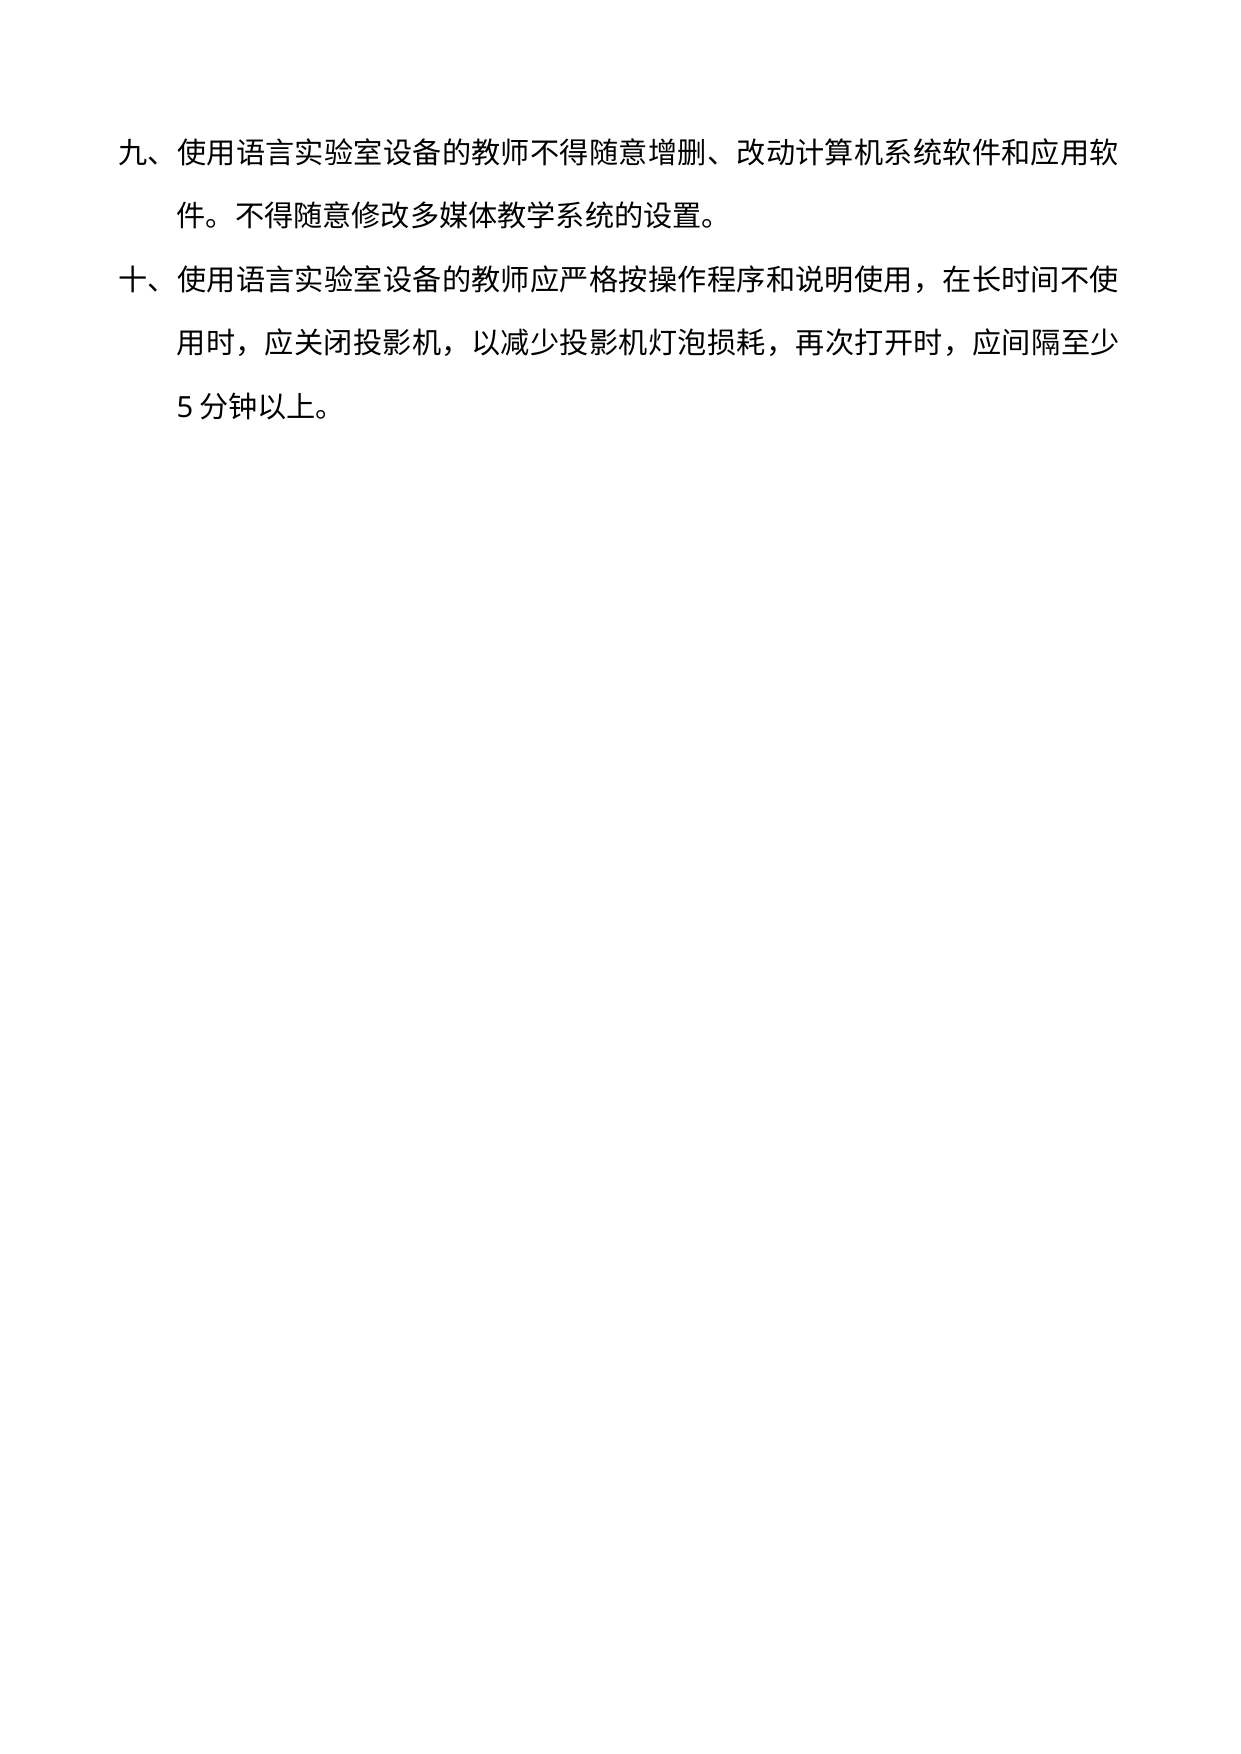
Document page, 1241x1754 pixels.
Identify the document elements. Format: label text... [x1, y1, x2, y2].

text 九、使用语言实验室设备的教师不得随意增删、改动计算机系统软件和应用软件。不得随意修改多媒体教学系统的设置。 [118, 129, 1122, 235]
text 十、使用语言实验室设备的教师应严格按操作程序和说明使用，在长时间不使用时，应关闭投影机，以减少投影机灯泡损耗，再次打开时，应间隔至少5分钟以上。 [118, 256, 1122, 426]
